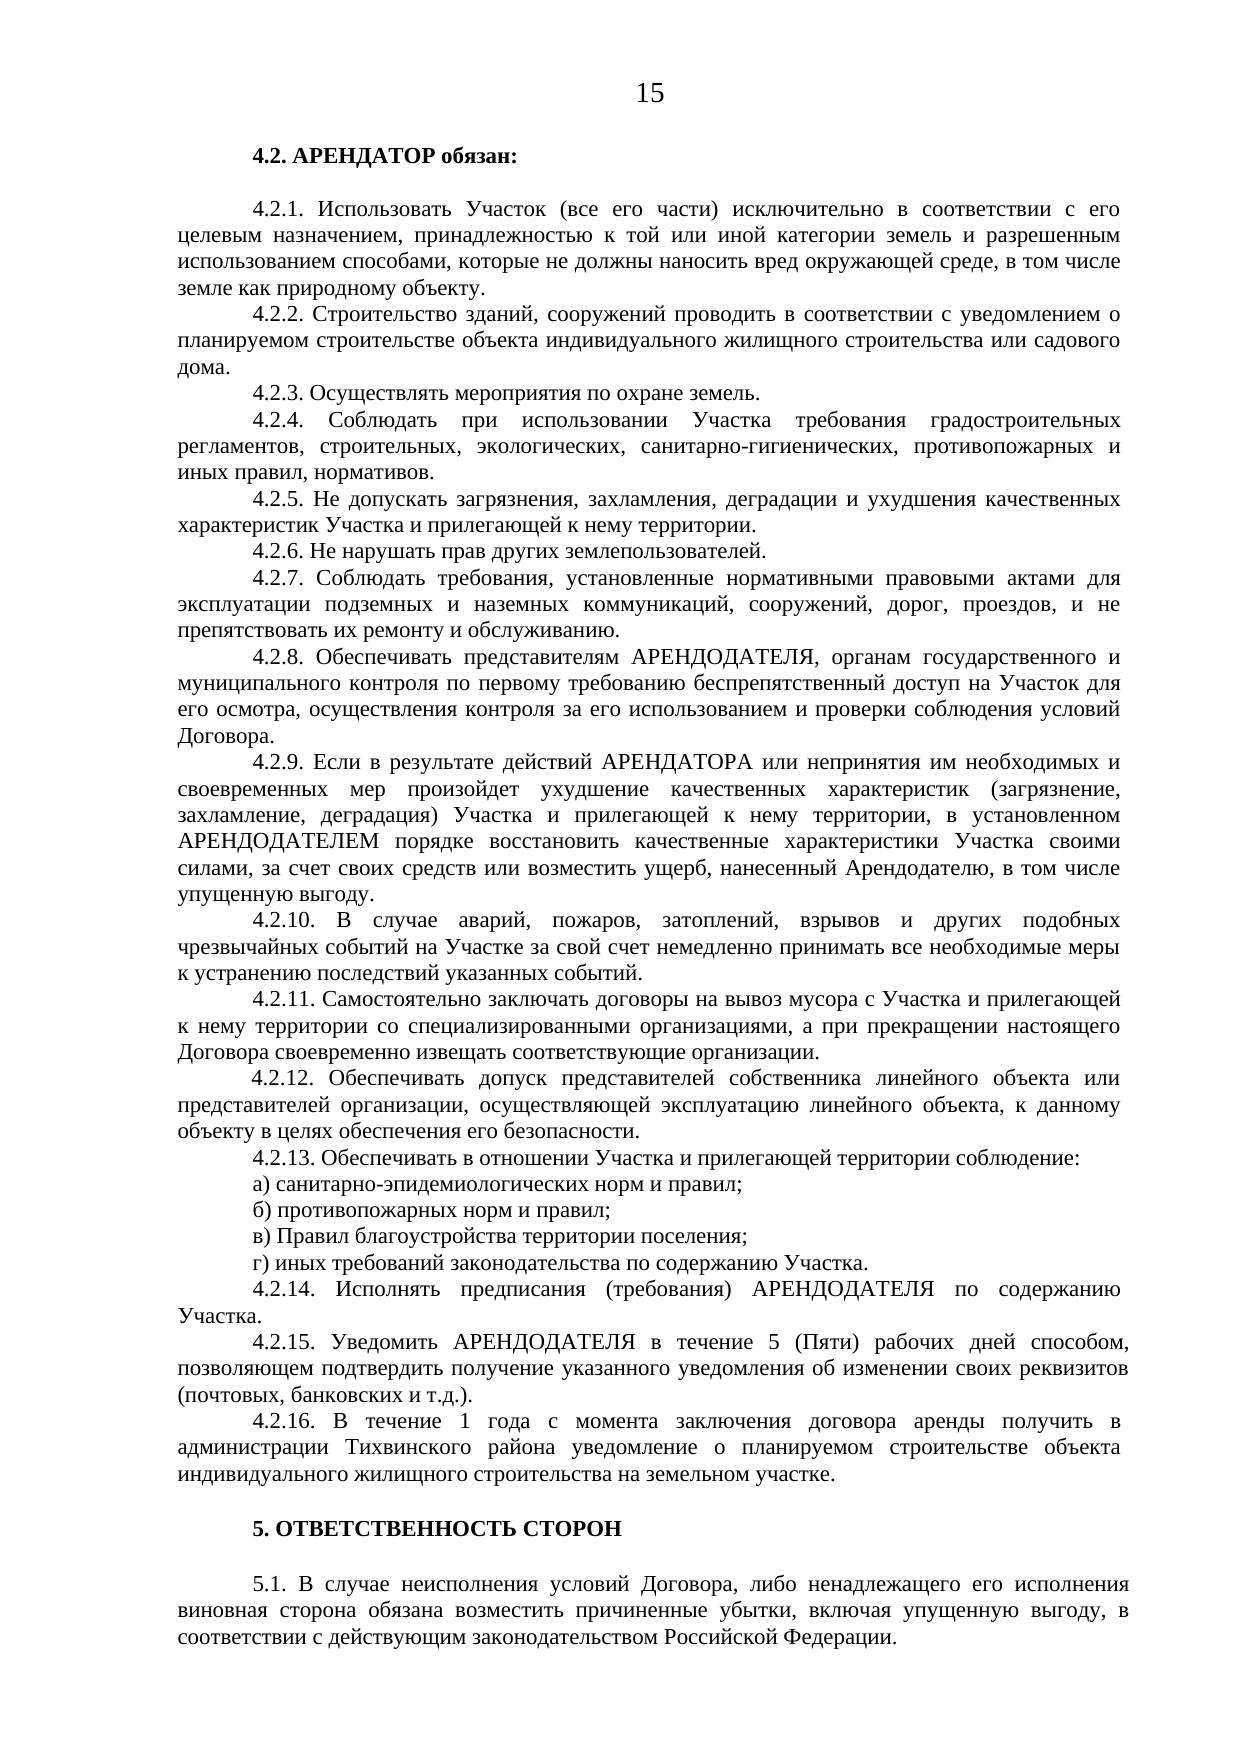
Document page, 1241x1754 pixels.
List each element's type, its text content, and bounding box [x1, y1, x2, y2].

text 4.2.2. Строительство зданий, сооружений проводить в соответствии с уведомлением о планируемом строительстве объекта индивидуального жилищного строительства или садового дома. [177, 300, 1122, 379]
text в) Правил благоустройства территории поселения; [177, 1223, 1122, 1249]
text 4.2.5. Не допускать загрязнения, захламления, деградации и ухудшения качественных характеристик Участка и прилегающей к нему территории. [177, 485, 1122, 537]
text 5. ОТВЕТСТВЕННОСТЬ СТОРОН [177, 1515, 1131, 1541]
text 4.2.9. Если в результате действий АРЕНДАТОРА или непринятия им необходимых и своевременных мер произойдет ухудшение качественных характеристик (загрязнение, захламление, деградация) Участка и прилегающей к нему территории, в установленном АРЕНДОДАТЕЛЕМ порядке восстановить качественные характеристики Участка своими силами, за счет своих средств или возместить ущерб, нанесенный Арендодателю, в том числе упущенную выгоду. [177, 748, 1122, 906]
text 4.2.14. Исполнять предписания (требования) АРЕНДОДАТЕЛЯ по содержанию Участка. [177, 1275, 1122, 1328]
text а) санитарно-эпидемиологических норм и правил; [177, 1170, 1122, 1196]
text 4.2.7. Соблюдать требования, установленные нормативными правовыми актами для эксплуатации подземных и наземных коммуникаций, сооружений, дорог, проездов, и не препятствовать их ремонту и обслуживанию. [177, 564, 1122, 643]
text 4.2.13. Обеспечивать в отношении Участка и прилегающей территории соблюдение: [177, 1143, 1122, 1170]
text 4.2.12. Обеспечивать допуск представителей собственника линейного объекта или представителей организации, осуществляющей эксплуатацию линейного объекта, к данному объекту в целях обеспечения его безопасности. [177, 1064, 1122, 1143]
text 4.2.8. Обеспечивать представителям АРЕНДОДАТЕЛЯ, органам государственного и муниципального контроля по первому требованию беспрепятственный доступ на Участок для его осмотра, осуществления контроля за его использованием и проверки соблюдения условий Договора. [177, 643, 1122, 748]
text б) противопожарных норм и правил; [177, 1196, 1122, 1223]
text 4.2. АРЕНДАТОР обязан: [177, 142, 1122, 168]
text 4.2.3. Осуществлять мероприятия по охране земель. [177, 379, 1122, 406]
text 4.2.11. Самостоятельно заключать договоры на вывоз мусора с Участка и прилегающей к нему территории со специализированными организациями, а при прекращении настоящего Договора своевременно извещать соответствующие организации. [177, 985, 1122, 1064]
text 4.2.16. В течение 1 года с момента заключения договора аренды получить в администрации Тихвинского района уведомление о планируемом строительстве объекта индивидуального жилищного строительства на земельном участке. [177, 1407, 1122, 1486]
text г) иных требований законодательства по содержанию Участка. [177, 1249, 1122, 1275]
text 4.2.6. Не нарушать прав других землепользователей. [177, 537, 1122, 564]
text 4.2.15. Уведомить АРЕНДОДАТЕЛЯ в течение 5 (Пяти) рабочих дней способом, позволяющем подтвердить получение указанного уведомления об изменении своих реквизитов (почтовых, банковских и т.д.). [177, 1328, 1131, 1407]
text 4.2.4. Соблюдать при использовании Участка требования градостроительных регламентов, строительных, экологических, санитарно-гигиенических, противопожарных и иных правил, нормативов. [177, 406, 1122, 485]
text 4.2.1. Использовать Участок (все его части) исключительно в соответствии с его целевым назначением, принадлежностью к той или иной категории земель и разрешенным использованием способами, которые не должны наносить вред окружающей среде, в том числе земле как природному объекту. [177, 195, 1122, 300]
text 4.2.10. В случае аварий, пожаров, затоплений, взрывов и других подобных чрезвычайных событий на Участке за свой счет немедленно принимать все необходимые меры к устранению последствий указанных событий. [177, 906, 1122, 985]
text 5.1. В случае неисполнения условий Договора, либо ненадлежащего его исполнения виновная сторона обязана возместить причиненные убытки, включая упущенную выгоду, в соответствии с действующим законодательством Российской Федерации. [177, 1570, 1131, 1649]
